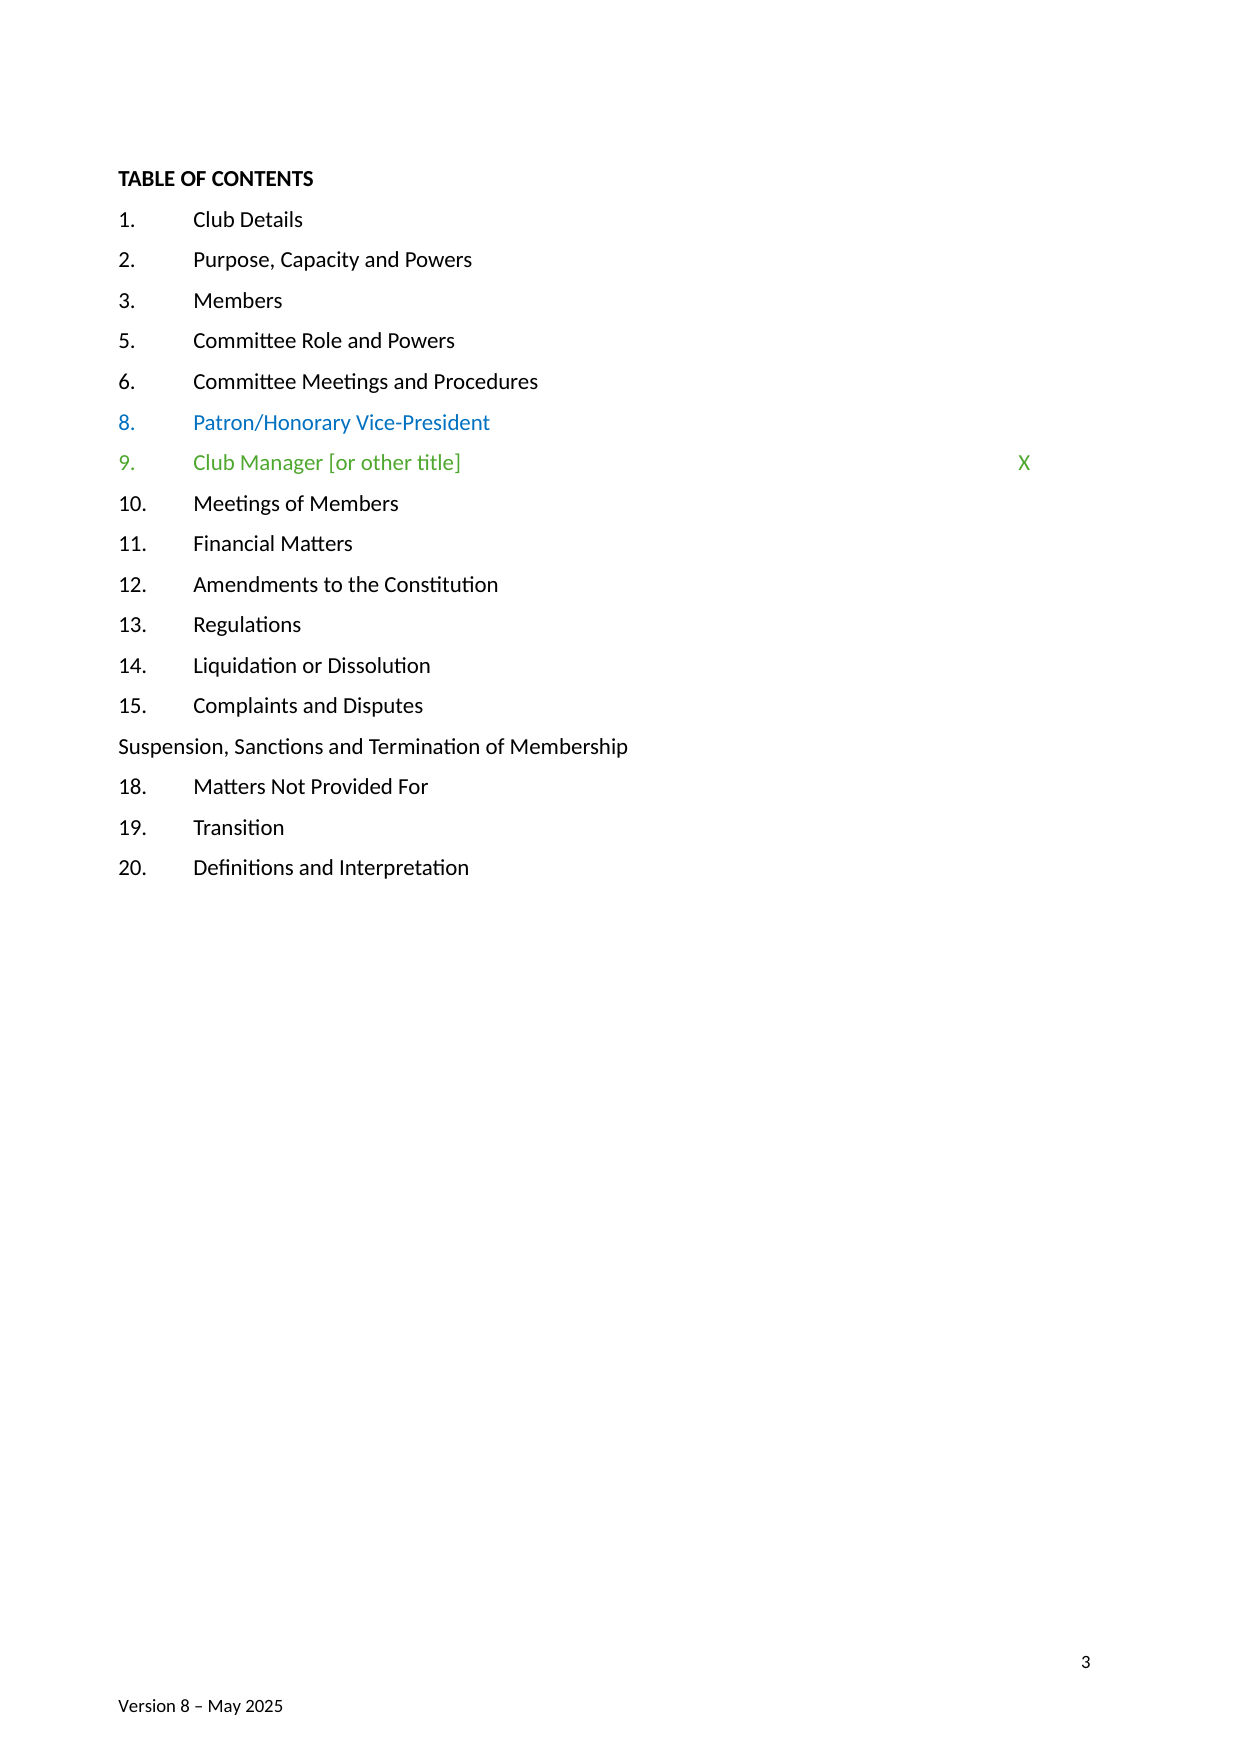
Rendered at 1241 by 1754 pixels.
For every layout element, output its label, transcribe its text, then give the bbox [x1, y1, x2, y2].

text TABLE OF CONTENTS [118, 164, 1090, 193]
text 18. Matters Not Provided For X [118, 772, 1090, 800]
text 9. Club Manager [or other title] X [118, 448, 1090, 476]
text 3. Members X [118, 286, 1090, 314]
text 10. Meetings of Members X [118, 489, 1090, 517]
text 6. Committee Meetings and Procedures X [118, 367, 1090, 395]
text 12. Amendments to the Constitution X [118, 570, 1090, 598]
text 8. Patron/Honorary Vice-President X [118, 408, 1090, 436]
text 19. Transition X [118, 813, 1090, 841]
text 20. Definitions and Interpretation X [118, 853, 1090, 881]
text 2. Purpose, Capacity and Powers X [118, 246, 1090, 274]
text 14. Liquidation or Dissolution X [118, 651, 1090, 679]
text 16. Suspension, Sanctions and Termination of Membership X [118, 732, 1090, 760]
text 11. Financial Matters X [118, 529, 1090, 557]
text 15. Complaints and Disputes X [118, 691, 1090, 719]
text 13. Regulations X [118, 610, 1090, 638]
text 1. Club Details X [118, 205, 1090, 233]
text 5. Committee Role and Powers X [118, 327, 1090, 355]
